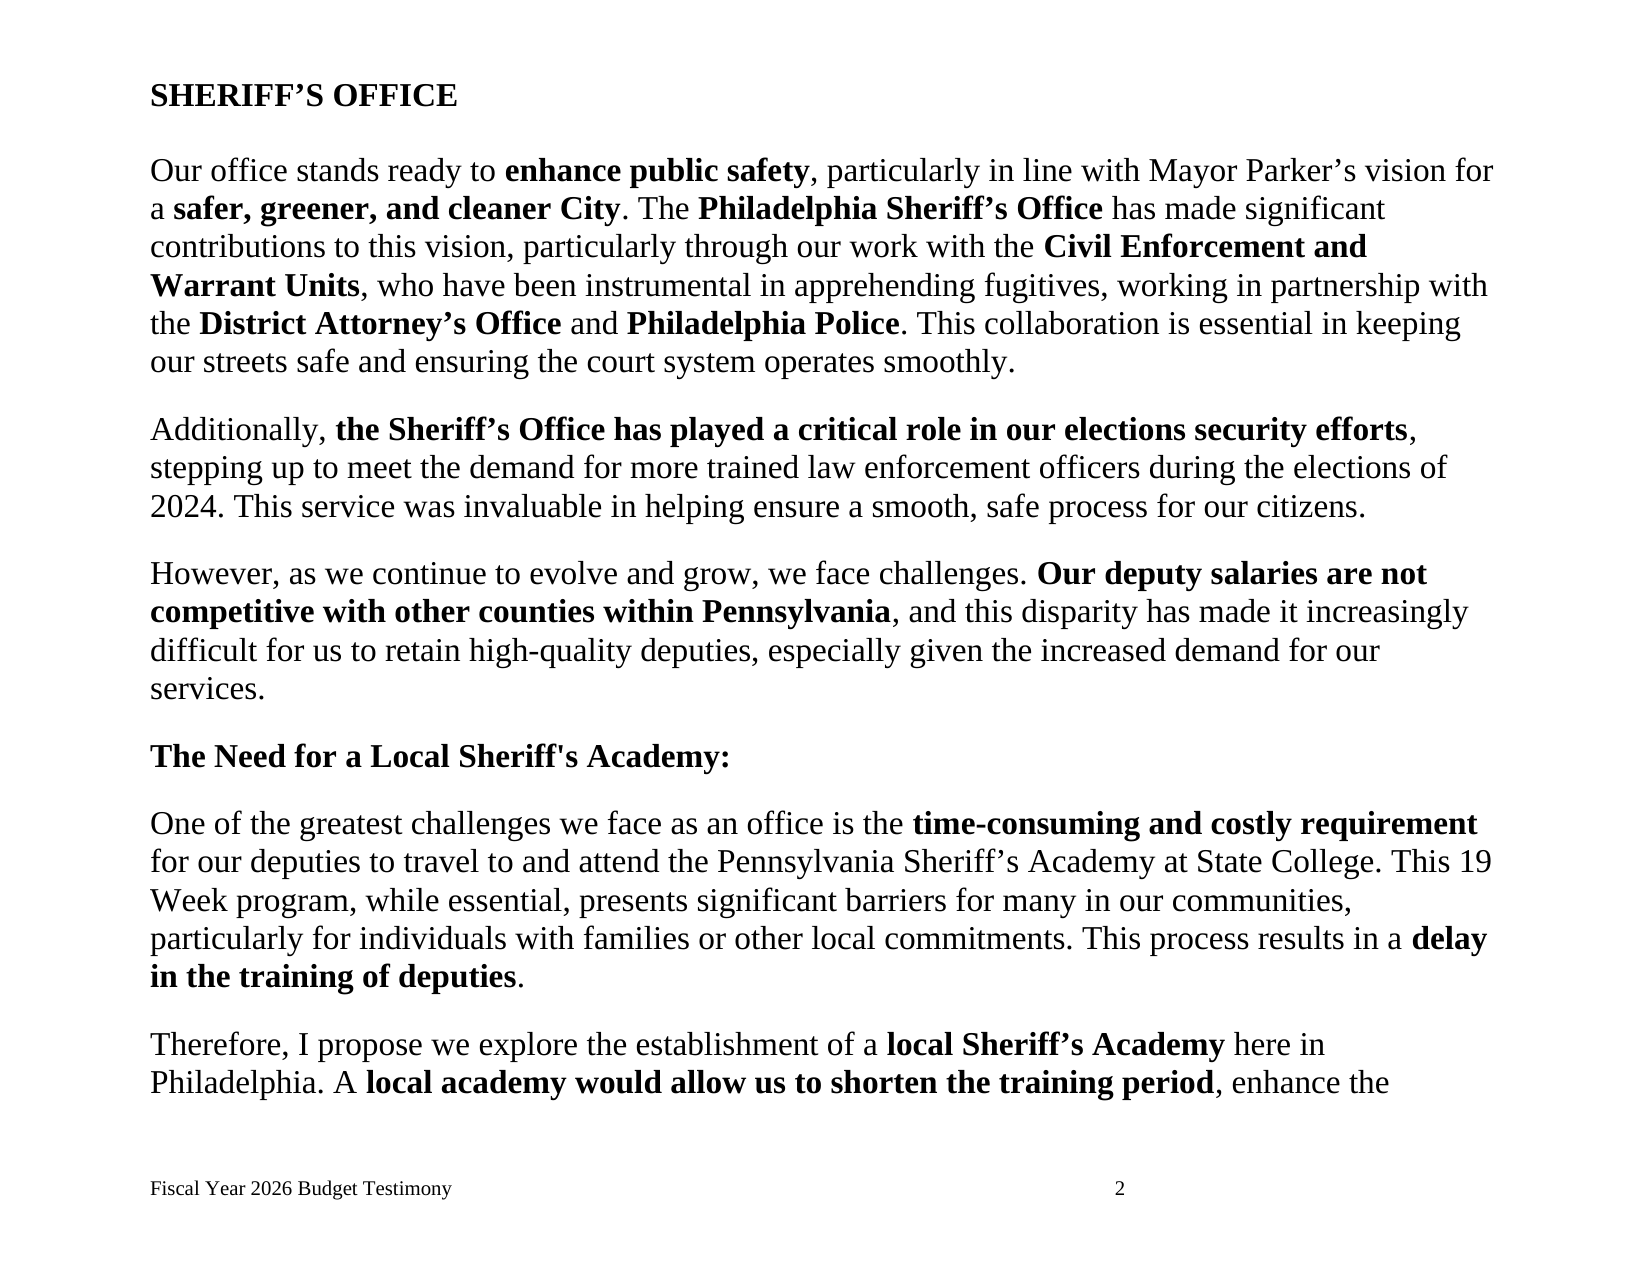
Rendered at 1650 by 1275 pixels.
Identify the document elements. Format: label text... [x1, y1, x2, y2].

text However, as we continue to evolve and grow, we face challenges. Our deputy salaries are not competitive with other counties within Pennsylvania, and this disparity has made it increasingly difficult for us to retain high-quality deputies, especially given the increased demand for our services. [150, 553, 1500, 707]
text Additionally, the Sheriff’s Office has played a critical role in our elections security efforts, stepping up to meet the demand for more trained law enforcement officers during the elections of 2024. This service was invaluable in helping ensure a smooth, safe process for our citizens. [150, 409, 1500, 524]
text One of the greatest challenges we face as an office is the time-consuming and costly requirement for our deputies to travel to and attend the Pennsylvania Sheriff’s Academy at State College. This 19 Week program, while essential, presents significant barriers for many in our communities, particularly for individuals with families or other local commitments. This process results in a delay in the training of deputies. [150, 803, 1500, 995]
text Our office stands ready to enhance public safety, particularly in line with Mayor Parker’s vision for a safer, greener, and cleaner City. The Philadelphia Sheriff’s Office has made significant contributions to this vision, particularly through our work with the Civil Enforcement and Warrant Units, who have been instrumental in apprehending fugitives, working in partnership with the District Attorney’s Office and Philadelphia Police. This collaboration is essential in keeping our streets safe and ensuring the court system operates smoothly. [150, 150, 1500, 380]
text The Need for a Local Sheriff's Academy: [150, 736, 1500, 774]
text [150, 1024, 1500, 1101]
